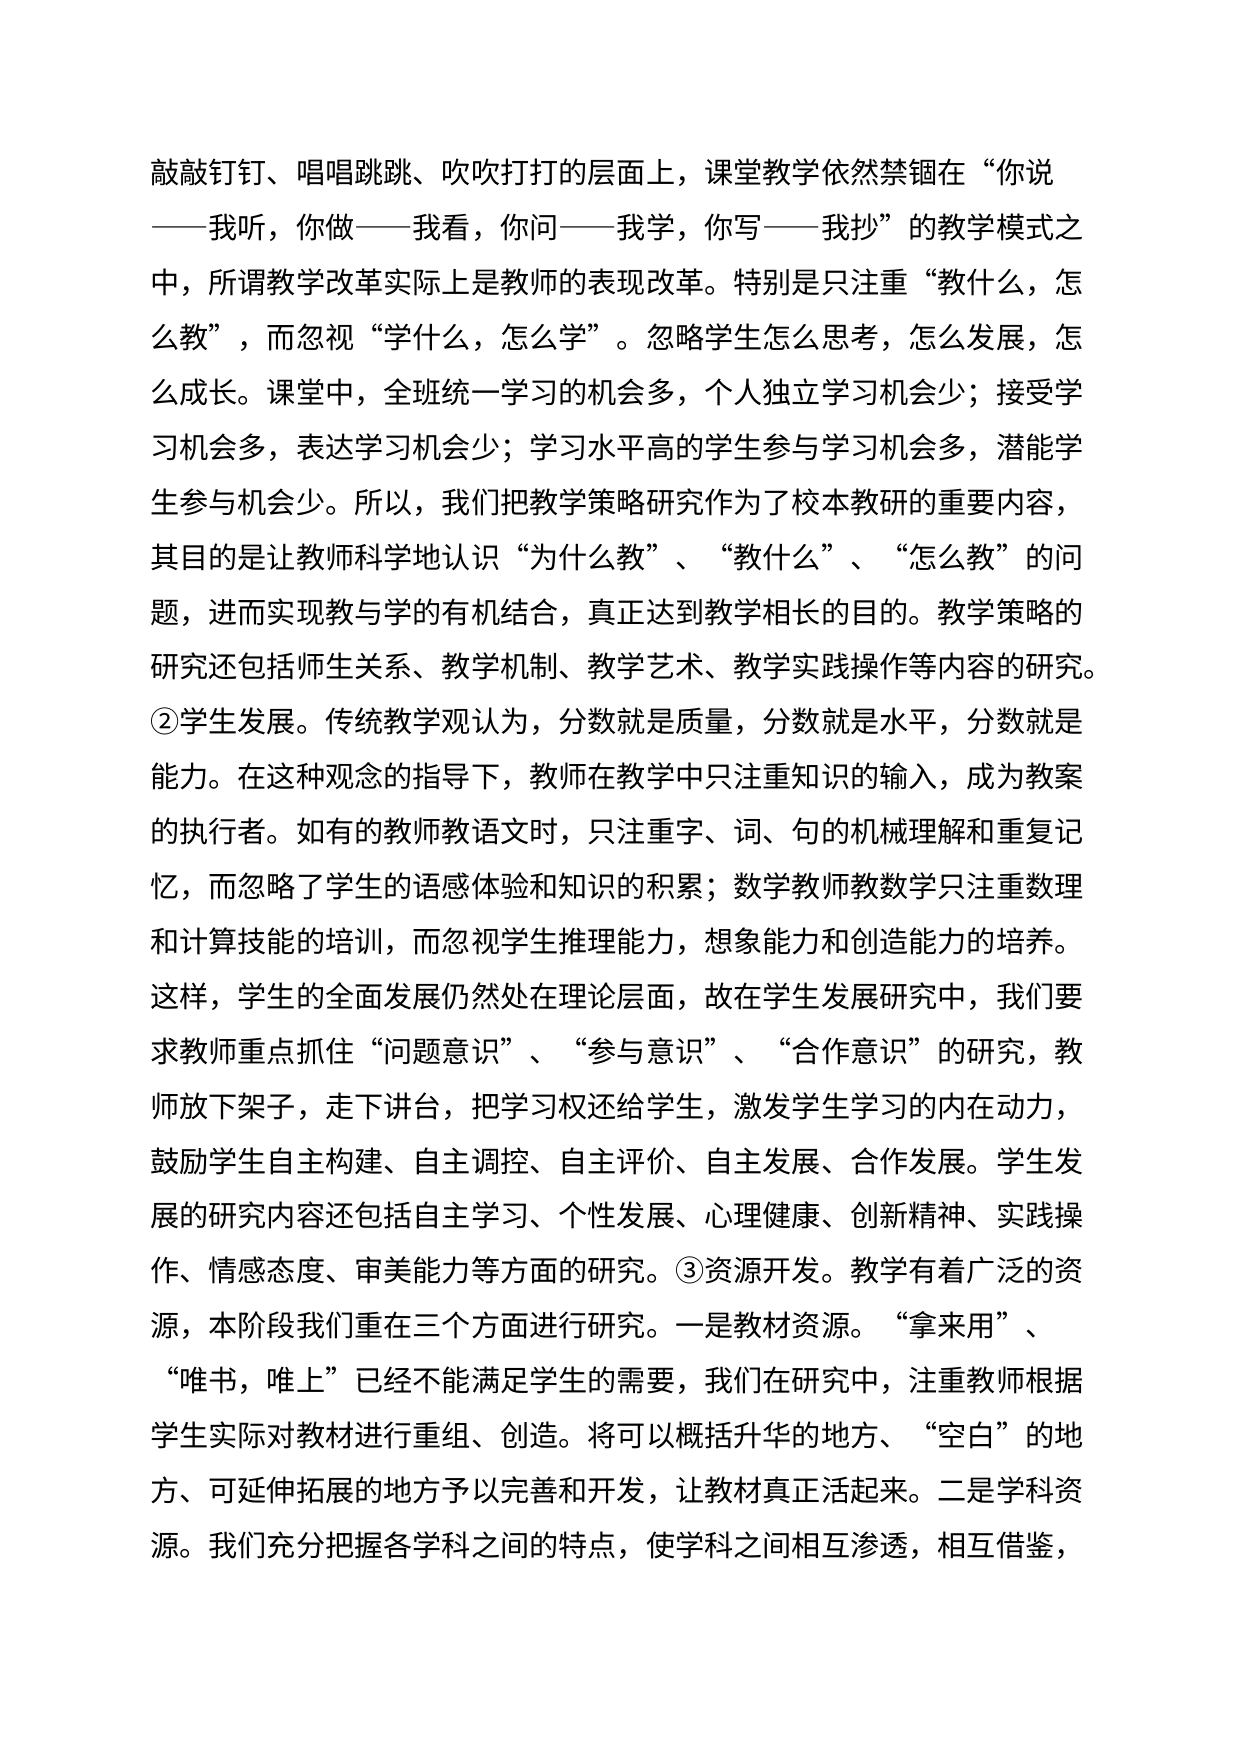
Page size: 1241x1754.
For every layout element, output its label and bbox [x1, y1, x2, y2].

text [150, 150, 1090, 1565]
